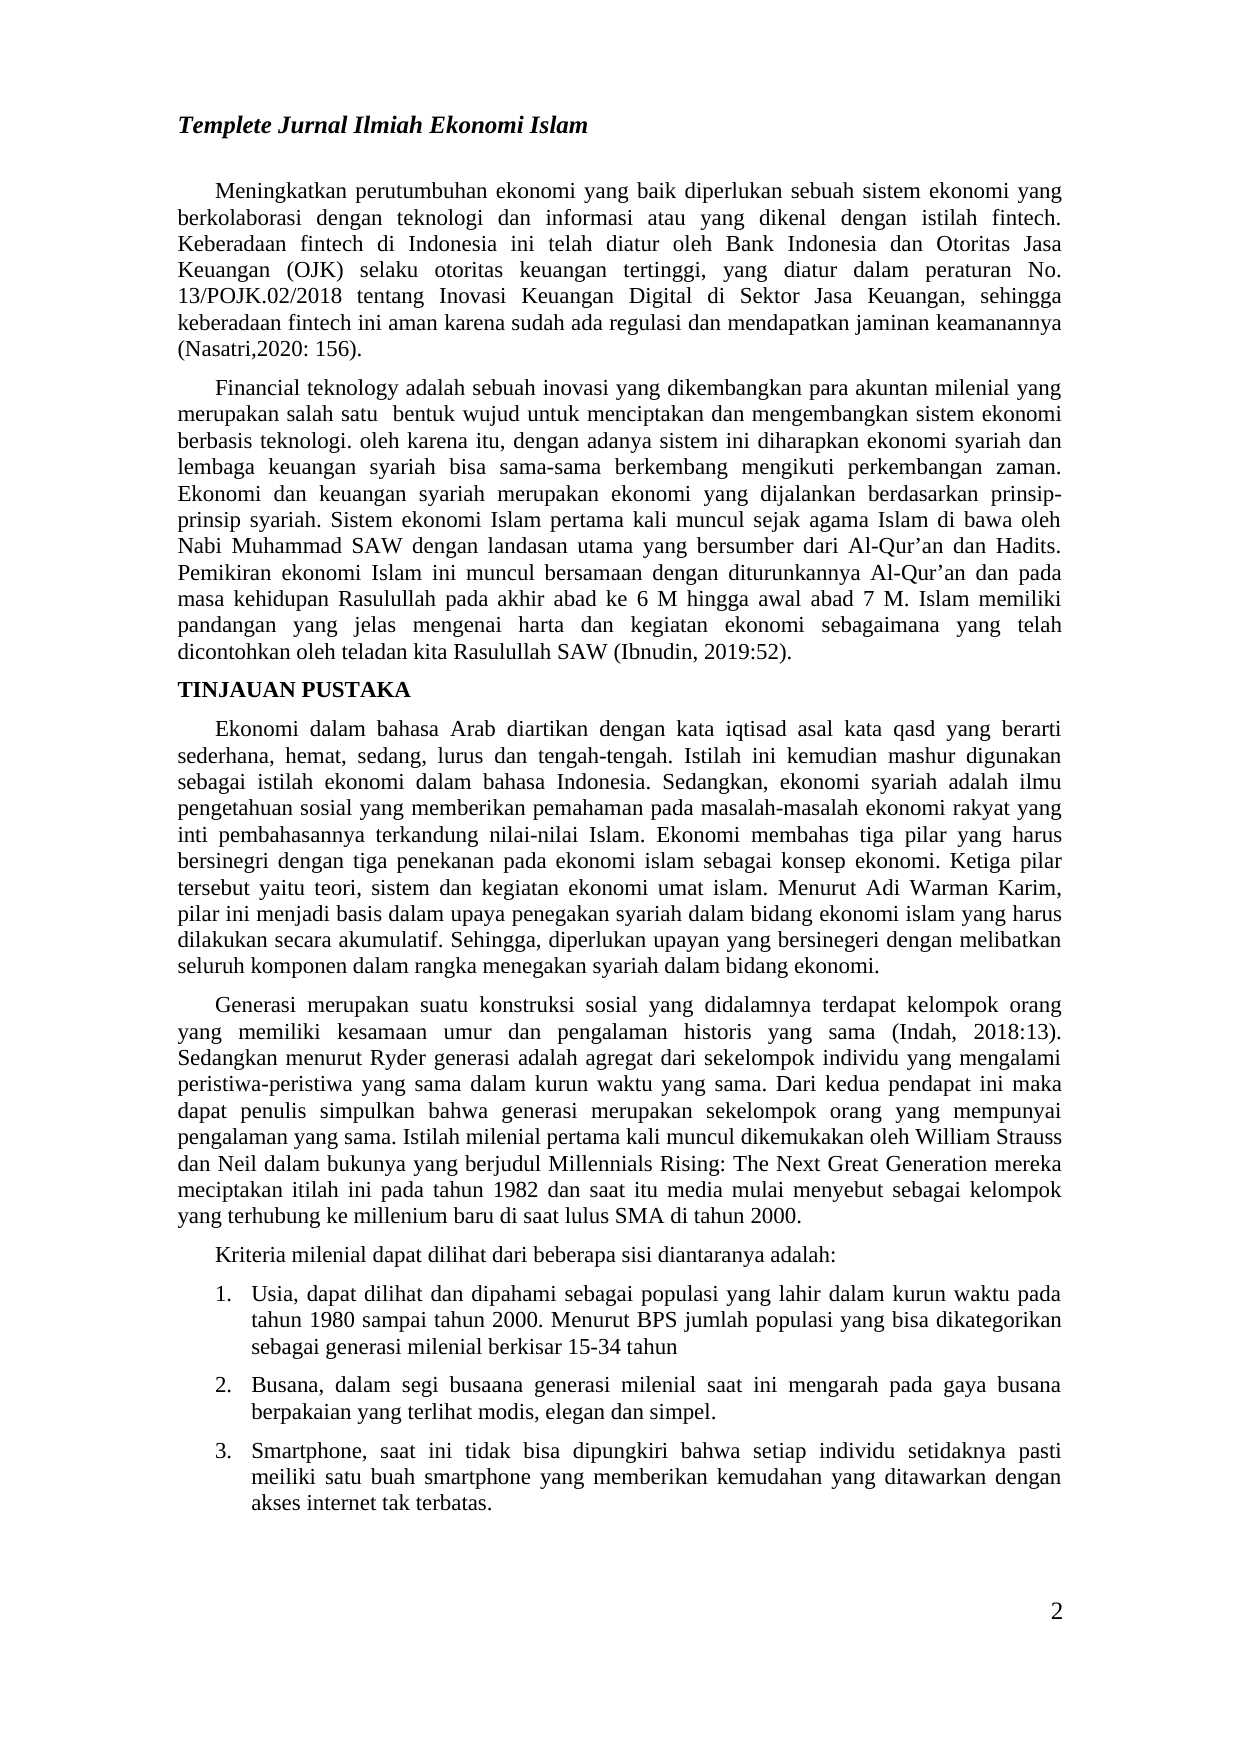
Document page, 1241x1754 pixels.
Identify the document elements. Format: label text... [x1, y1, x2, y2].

text Meningkatkan perutumbuhan ekonomi yang baik diperlukan sebuah sistem ekonomi yang berkolaborasi dengan teknologi dan informasi atau yang dikenal dengan istilah fintech. Keberadaan fintech di Indonesia ini telah diatur oleh Bank Indonesia dan Otoritas Jasa Keuangan (OJK) selaku otoritas keuangan tertinggi, yang diatur dalam peraturan No. 13/POJK.02/2018 tentang Inovasi Keuangan Digital di Sektor Jasa Keuangan, sehingga keberadaan fintech ini aman karena sudah ada regulasi dan mendapatkan jaminan keamanannya (Nasatri,2020: 156). [177, 177, 1063, 362]
text Financial teknology adalah sebuah inovasi yang dikembangkan para akuntan milenial yang merupakan salah satu bentuk wujud untuk menciptakan dan mengembangkan sistem ekonomi berbasis teknologi. oleh karena itu, dengan adanya sistem ini diharapkan ekonomi syariah dan lembaga keuangan syariah bisa sama-sama berkembang mengikuti perkembangan zaman. Ekonomi dan keuangan syariah merupakan ekonomi yang dijalankan berdasarkan prinsip-prinsip syariah. Sistem ekonomi Islam pertama kali muncul sejak agama Islam di bawa oleh Nabi Muhammad SAW dengan landasan utama yang bersumber dari Al-Qur’an dan Hadits. Pemikiran ekonomi Islam ini muncul bersamaan dengan diturunkannya Al-Qur’an dan pada masa kehidupan Rasulullah pada akhir abad ke 6 M hingga awal abad 7 M. Islam memiliki pandangan yang jelas mengenai harta dan kegiatan ekonomi sebagaimana yang telah dicontohkan oleh teladan kita Rasulullah SAW (Ibnudin, 2019:52). [177, 374, 1063, 664]
text TINJAUAN PUSTAKA [177, 677, 1063, 703]
text 2. Busana, dalam segi busaana generasi milenial saat ini mengarah pada gaya busana berpakaian yang terlihat modis, elegan dan simpel. [215, 1372, 1063, 1424]
text Ekonomi dalam bahasa Arab diartikan dengan kata iqtisad asal kata qasd yang berarti sederhana, hemat, sedang, lurus dan tengah-tengah. Istilah ini kemudian mashur digunakan sebagai istilah ekonomi dalam bahasa Indonesia. Sedangkan, ekonomi syariah adalah ilmu pengetahuan sosial yang memberikan pemahaman pada masalah-masalah ekonomi rakyat yang inti pembahasannya terkandung nilai-nilai Islam. Ekonomi membahas tiga pilar yang harus bersinegri dengan tiga penekanan pada ekonomi islam sebagai konsep ekonomi. Ketiga pilar tersebut yaitu teori, sistem dan kegiatan ekonomi umat islam. Menurut Adi Warman Karim, pilar ini menjadi basis dalam upaya penegakan syariah dalam bidang ekonomi islam yang harus dilakukan secara akumulatif. Sehingga, diperlukan upayan yang bersinegeri dengan melibatkan seluruh komponen dalam rangka menegakan syariah dalam bidang ekonomi. [177, 715, 1063, 979]
text Kriteria milenial dapat dilihat dari beberapa sisi diantaranya adalah: [177, 1241, 1063, 1267]
text 3. Smartphone, saat ini tidak bisa dipungkiri bahwa setiap individu setidaknya pasti meiliki satu buah smartphone yang memberikan kemudahan yang ditawarkan dengan akses internet tak terbatas. [215, 1437, 1063, 1516]
text Generasi merupakan suatu konstruksi sosial yang didalamnya terdapat kelompok orang yang memiliki kesamaan umur dan pengalaman historis yang sama (Indah, 2018:13). Sedangkan menurut Ryder generasi adalah agregat dari sekelompok individu yang mengalami peristiwa-peristiwa yang sama dalam kurun waktu yang sama. Dari kedua pendapat ini maka dapat penulis simpulkan bahwa generasi merupakan sekelompok orang yang mempunyai pengalaman yang sama. Istilah milenial pertama kali muncul dikemukakan oleh William Strauss dan Neil dalam bukunya yang berjudul Millennials Rising: The Next Great Generation mereka meciptakan itilah ini pada tahun 1982 dan saat itu media mulai menyebut sebagai kelompok yang terhubung ke millenium baru di saat lulus SMA di tahun 2000. [177, 991, 1063, 1229]
text 1. Usia, dapat dilihat dan dipahami sebagai populasi yang lahir dalam kurun waktu pada tahun 1980 sampai tahun 2000. Menurut BPS jumlah populasi yang bisa dikategorikan sebagai generasi milenial berkisar 15-34 tahun [215, 1280, 1063, 1359]
